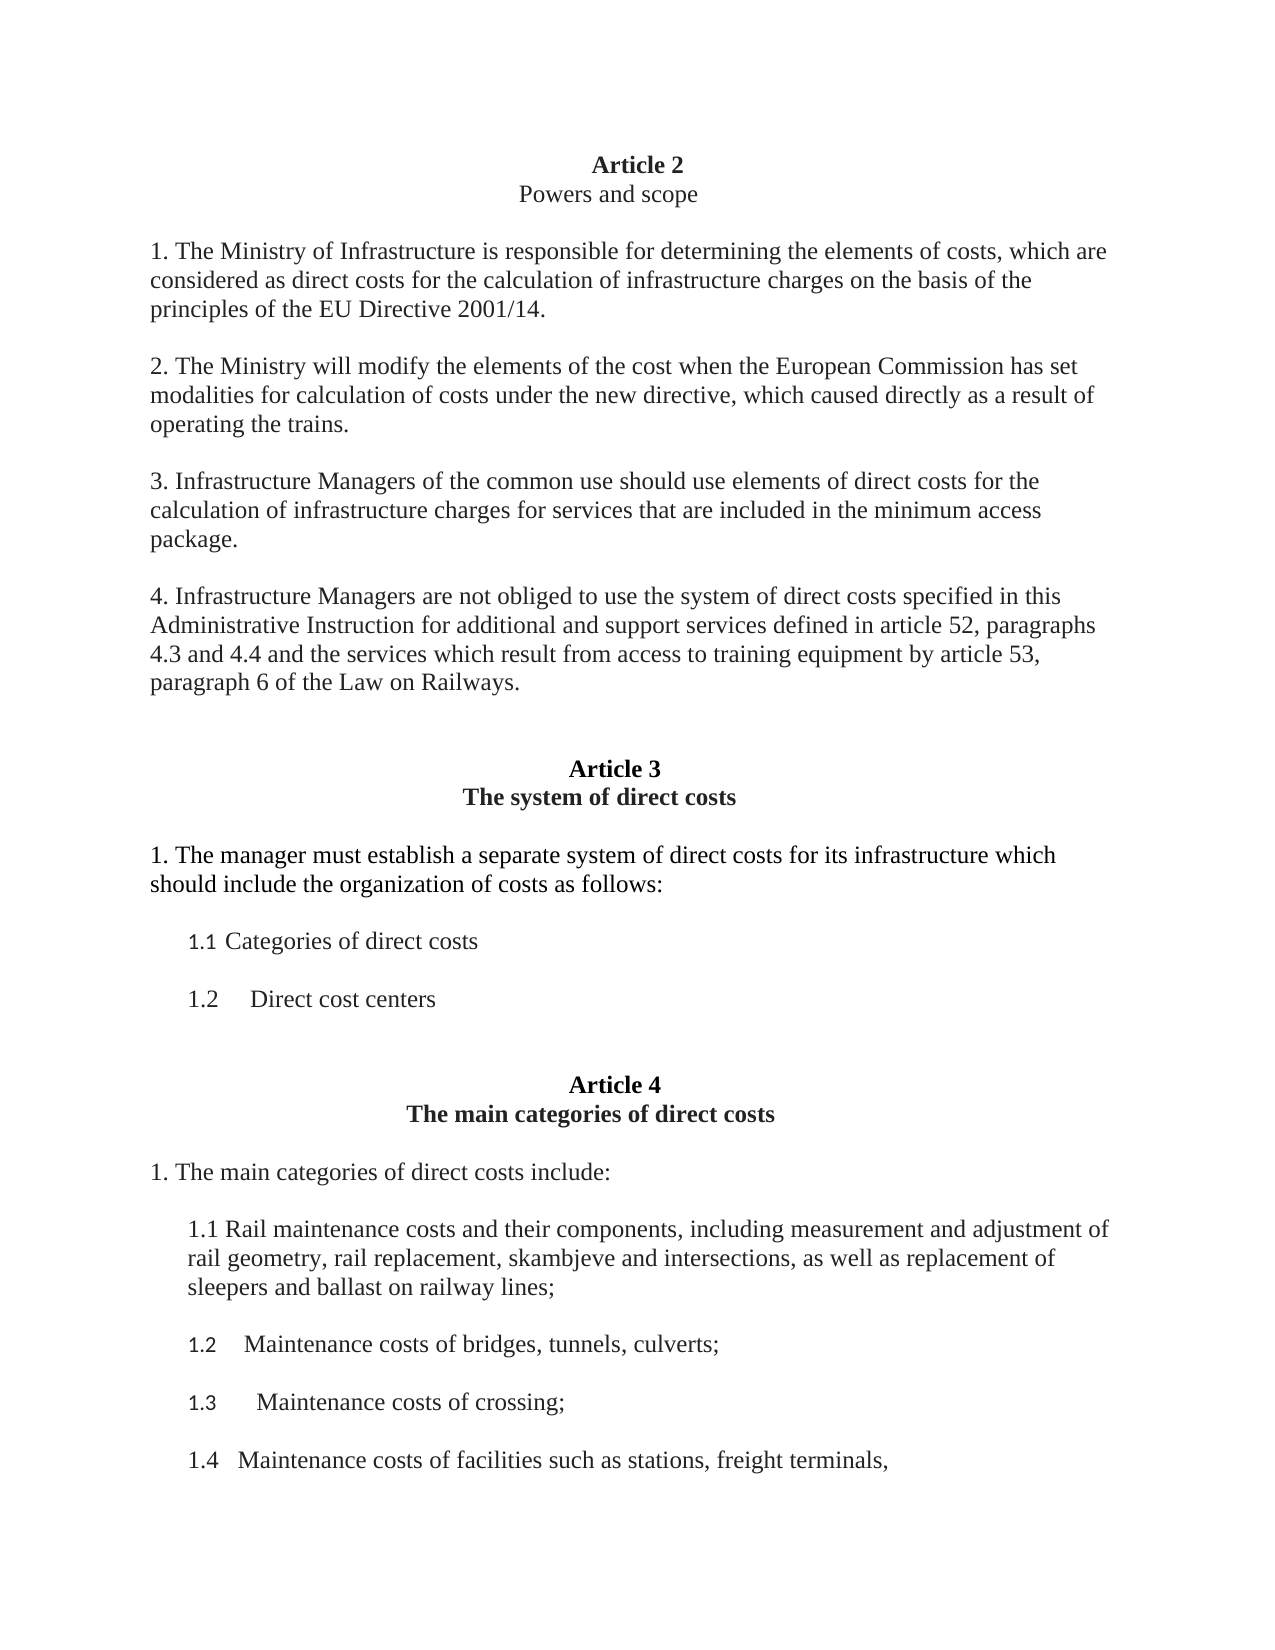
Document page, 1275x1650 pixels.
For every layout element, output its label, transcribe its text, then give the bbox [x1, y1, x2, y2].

text 1.2 Direct cost centers [187, 984, 1125, 1013]
list Maintenance costs of bridges, tunnels, culverts; [187, 1329, 1125, 1358]
list Categories of direct costs [187, 926, 1125, 955]
text 4. Infrastructure Managers are not obliged to use the system of direct costs specified in this Administrative Instruction for additional and support services defined in article 52, paragraphs 4.3 and 4.4 and the services which result from access to training equipment by article 53, paragraph 6 of the Law on Railways. [150, 581, 1125, 696]
text Article 4 [150, 1070, 1125, 1099]
list Powers and scope [225, 179, 1125, 207]
text 2. The Ministry will modify the elements of the cost when the European Commission has set modalities for calculation of costs under the new directive, which caused directly as a result of operating the trains. [150, 351, 1125, 437]
text 3. Infrastructure Managers of the common use should use elements of direct costs for the calculation of infrastructure charges for services that are included in the minimum access package. [150, 466, 1125, 552]
list Maintenance costs of crossing; [187, 1387, 1125, 1416]
text 1. The main categories of direct costs include: [150, 1157, 1125, 1185]
list The system of direct costs [225, 782, 1125, 811]
list Article 3 [225, 754, 1125, 782]
text Article 2 [150, 150, 1125, 179]
text The main categories of direct costs [150, 1099, 1125, 1128]
text 1. The Ministry of Infrastructure is responsible for determining the elements of costs, which are considered as direct costs for the calculation of infrastructure charges on the basis of the principles of the EU Directive 2001/14. [150, 236, 1125, 322]
text 1. The manager must establish a separate system of direct costs for its infrastructure which should include the organization of costs as follows: [150, 840, 1125, 897]
list Rail maintenance costs and their components, including measurement and adjustment of rail geometry, rail replacement, skambjeve and intersections, as well as replacement of sleepers and ballast on railway lines; [187, 1214, 1125, 1300]
text 1.4 Maintenance costs of facilities such as stations, freight terminals, [150, 1445, 1125, 1473]
